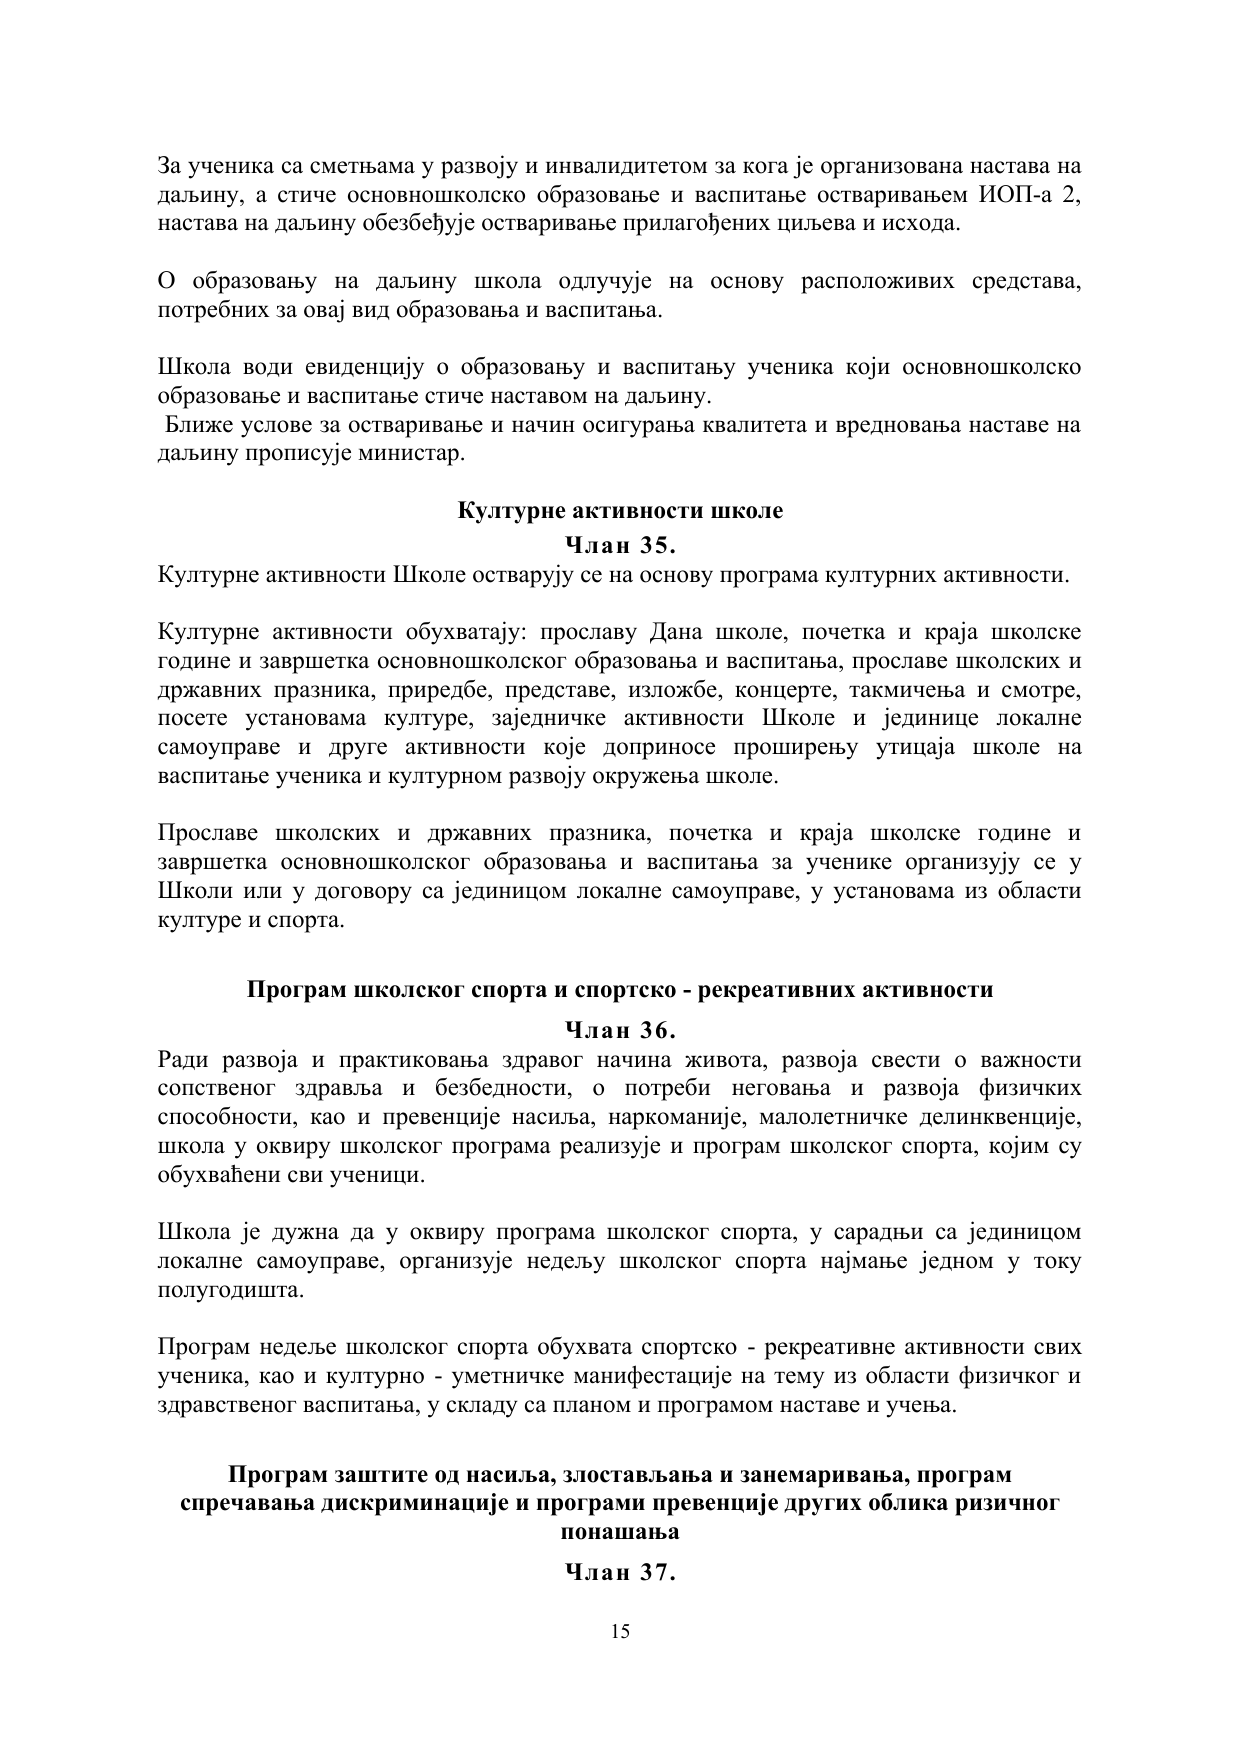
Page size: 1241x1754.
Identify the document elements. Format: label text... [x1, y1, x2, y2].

text Програм школског спорта и спортско - рекреативних активности [157, 974, 1083, 1002]
text Програм недеље школског спорта обухвата спортско - рекреативне активности свих ученика, као и културно - уметничке манифестације на тему из области физичког и здравственог васпитања, у складу са планом и програмом наставе и учења. [157, 1331, 1083, 1417]
text Члан 35. [157, 530, 1083, 559]
text Школа води евиденцију о образовању и васпитању ученика који основношколско образовање и васпитање стиче наставом на даљину. [157, 351, 1083, 409]
text Ради развоја и практиковања здравог начина живота, развоја свести о важности сопственог здравља и безбедности, о потреби неговања и развоја физичких способности, као и превенције насиља, наркоманије, малолетничке делинквенције, школа у оквиру школског програма реализује и програм школског спорта, којим су обухваћени сви ученици. [157, 1044, 1083, 1187]
text За ученика са сметњама у развоју и инвалидитетом за кога је организована настава на даљину, а стиче основношколско образовање и васпитање остваривањем ИОП-а 2, настава на даљину обезбеђује остваривање прилагођених циљева и исхода. [157, 150, 1083, 236]
text Културне активности школе [157, 495, 1083, 524]
text Културне активности Школе остварују се на основу програма културних активности. [157, 559, 1083, 587]
text Члан 37. [157, 1557, 1083, 1586]
text Културне активности обухватају: прославу Дана школе, почетка и краја школске године и завршетка основношколског образовања и васпитања, прославе школских и државних празника, приредбе, представе, изложбе, концерте, такмичења и смотре, посете установама културе, заједничке активности Школе и јединице локалне самоуправе и друге активности које доприносе проширењу утицаја школе на васпитање ученика и културном развоју окружења школе. [157, 616, 1083, 789]
text Члан 36. [157, 1015, 1083, 1044]
text Програм заштите од насиља, злостављања и занемаривања, програм спречавања дискриминације и програми превенције других облика ризичног понашања [157, 1459, 1083, 1545]
text Прославе школских и државних празника, почетка и краја школске године и завршетка основношколског образовања и васпитања за ученике организују се у Школи или у договору са јединицом локалне самоуправе, у установама из области културе и спорта. [157, 817, 1083, 932]
text Ближе услове за остваривање и начин осигурања квалитета и вредновања наставе на даљину прописује министар. [157, 409, 1083, 466]
text Школа је дужна да у оквиру програма школског спорта, у сарадњи са јединицом локалне самоуправе, организује недељу школског спорта најмање једном у току полугодишта. [157, 1216, 1083, 1302]
text О образовању на даљину школа одлучује на основу расположивих средстава, потребних за овај вид образовања и васпитања. [157, 265, 1083, 322]
